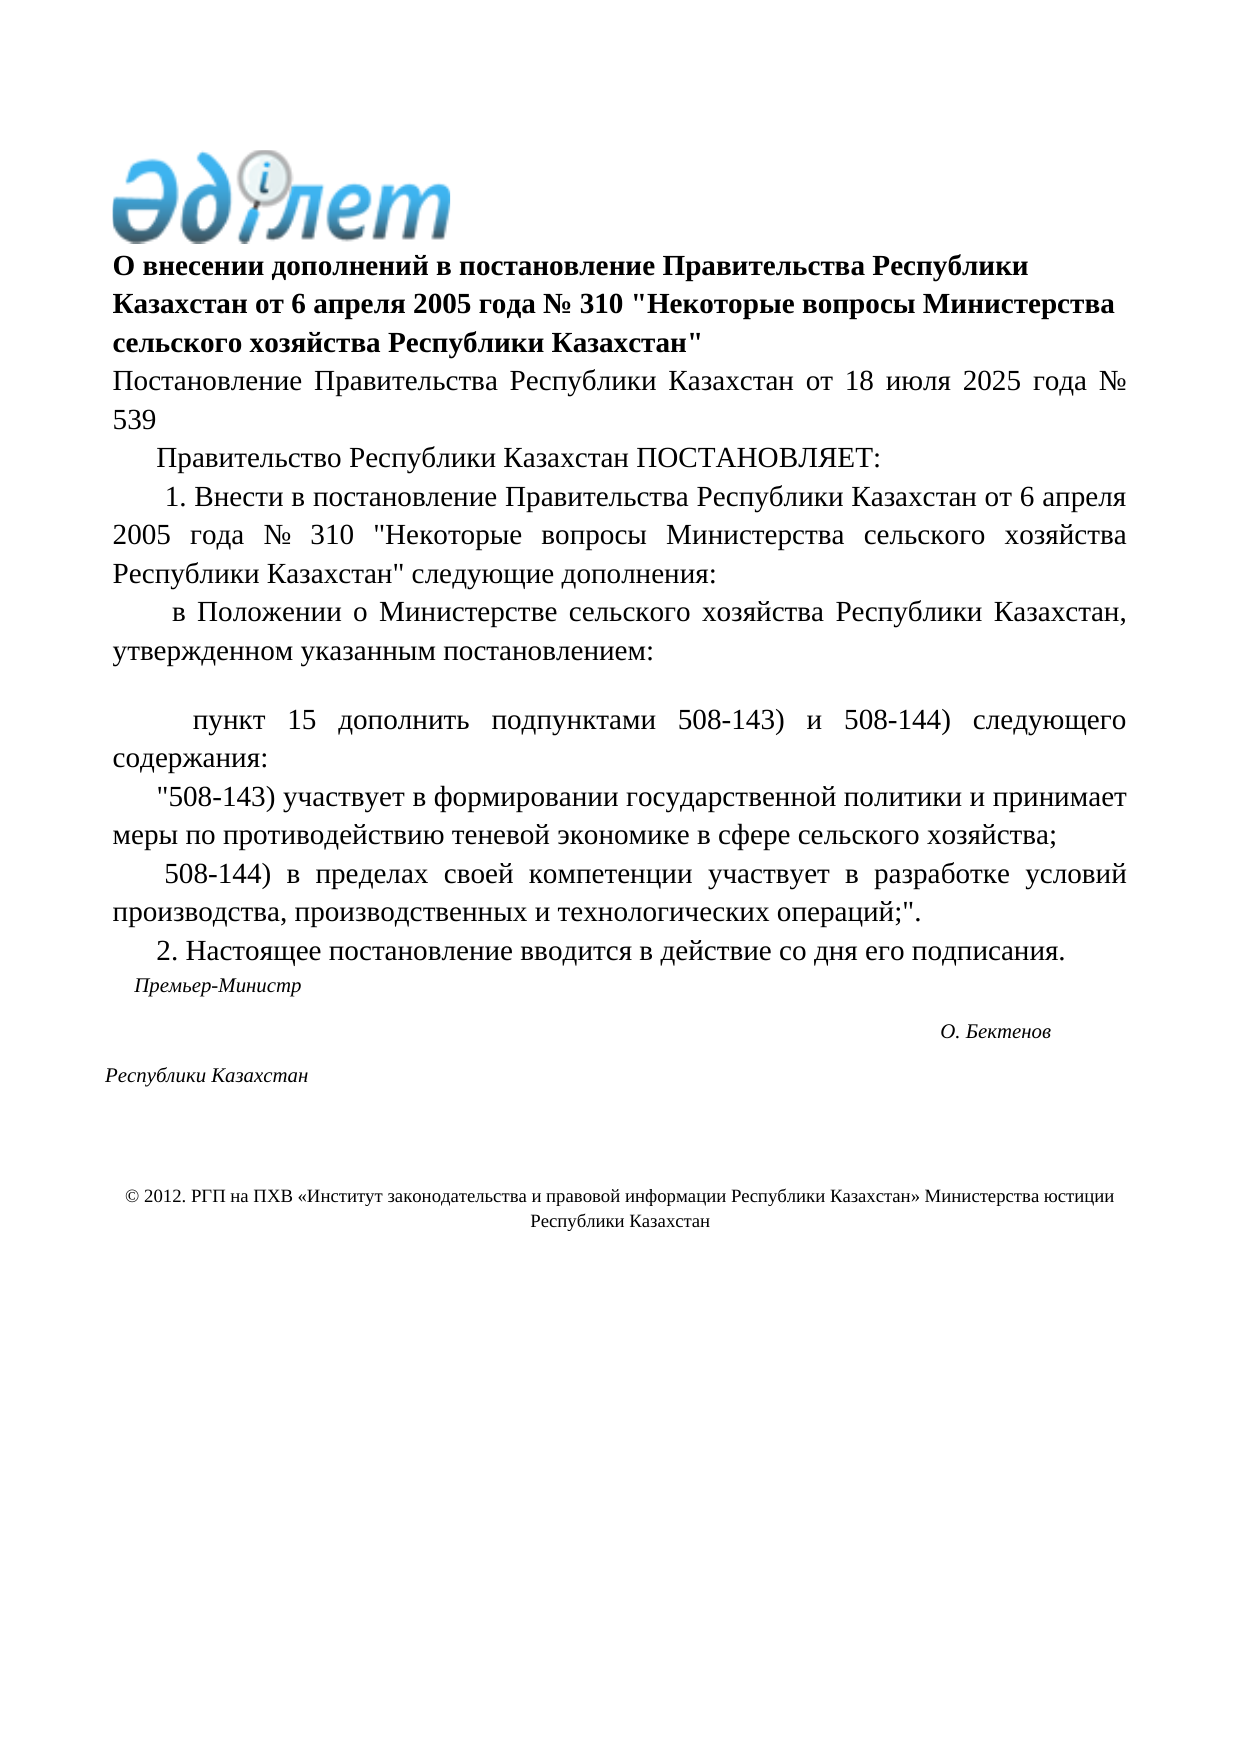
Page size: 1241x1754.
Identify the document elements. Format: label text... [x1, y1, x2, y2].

table_header О. Бектенов [939, 972, 1240, 1095]
text "508-143) участвует в формировании государственной политики и принимает меры по противодействию теневой экономике в сфере сельского хозяйства; [112, 779, 1128, 851]
picture [112, 150, 451, 244]
text © 2012. РГП на ПХВ «Институт законодательства и правовой информации Республики Казахстан» Министерства юстиции Республики Казахстан [112, 1185, 1128, 1232]
text Правительство Республики Казахстан ПОСТАНОВЛЯЕТ: [112, 440, 1128, 474]
text Постановление Правительства Республики Казахстан от 18 июля 2025 года № 539 [112, 363, 1128, 435]
table_header Премьер-Министр Республики Казахстан [101, 972, 939, 1095]
text 1. Внести в постановление Правительства Республики Казахстан от 6 апреля 2005 года № 310 "Некоторые вопросы Министерства сельского хозяйства Республики Казахстан" следующие дополнения: [112, 479, 1128, 589]
text О внесении дополнений в постановление Правительства Республики Казахстан от 6 апреля 2005 года № 310 "Некоторые вопросы Министерства сельского хозяйства Республики Казахстан" [112, 248, 1128, 358]
text 508-144) в пределах своей компетенции участвует в разработке условий производства, производственных и технологических операций;". [112, 856, 1128, 928]
text в Положении о Министерстве сельского хозяйства Республики Казахстан, утвержденном указанным постановлением: [112, 594, 1128, 667]
text пункт 15 дополнить подпунктами 508-143) и 508-144) следующего содержания: [112, 702, 1128, 774]
text 2. Настоящее постановление вводится в действие со дня его подписания. [112, 933, 1128, 967]
